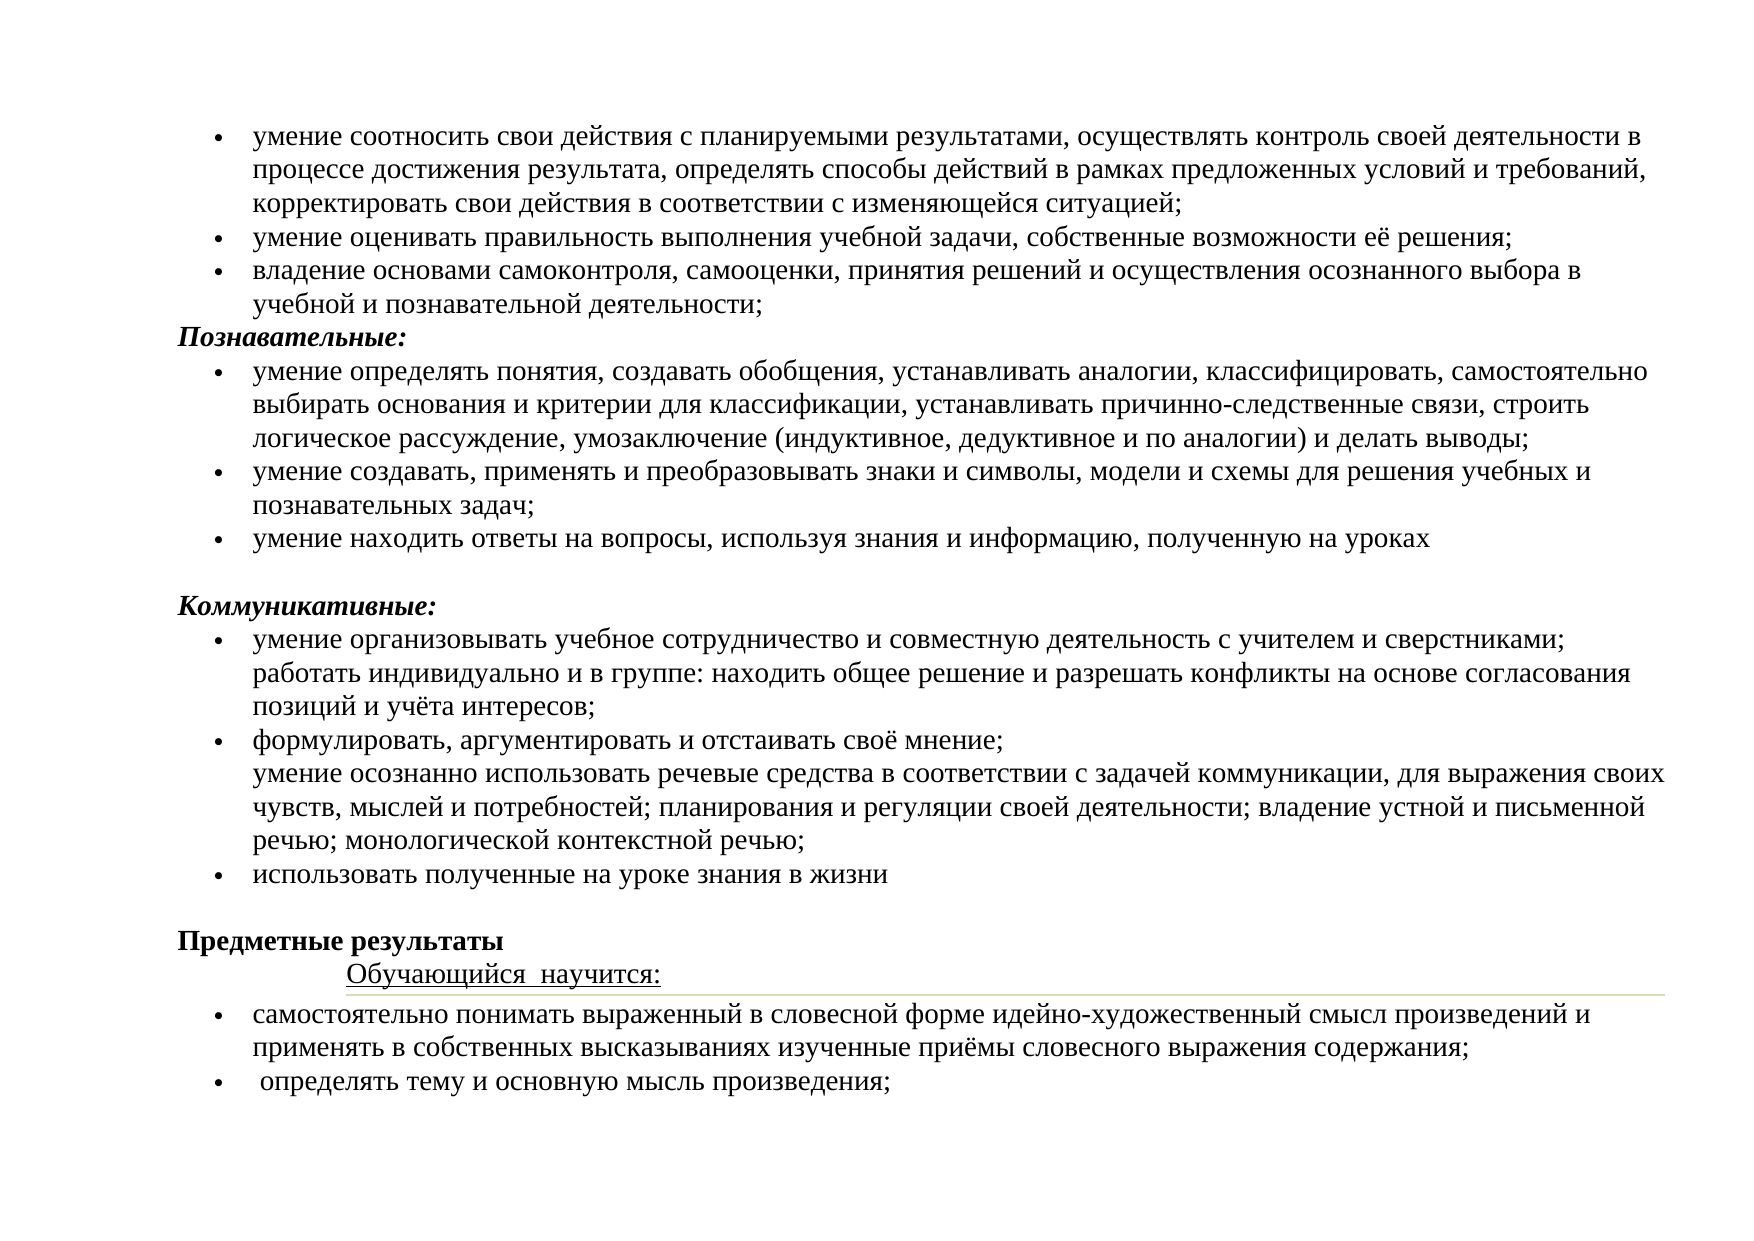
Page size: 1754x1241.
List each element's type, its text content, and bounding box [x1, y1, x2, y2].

list умение оценивать правильность выполнения учебной задачи, собственные возможности её решения; [215, 219, 1663, 252]
list самостоятельно понимать выраженный в словесной форме идейно-художественный смысл произведений и применять в собственных высказываниях изученные приёмы словесного выражения содержания; [215, 996, 1665, 1063]
list формулировать, аргументировать и отстаивать своё мнение; умение осознанно использовать речевые средства в соответствии с задачей коммуникации, для выражения своих чувств, мыслей и потребностей; планирования и регуляции своей деятельности; владение устной и письменной речью; монологической контекстной речью; [215, 722, 1665, 856]
list владение основами самоконтроля, самооценки, принятия решений и осуществления осознанного выбора в учебной и познавательной деятельности; [215, 252, 1663, 319]
list умение создавать, применять и преобразовывать знаки и символы, модели и схемы для решения учебных и познавательных задач; [215, 453, 1663, 521]
text Познавательные: [177, 319, 1665, 353]
list использовать полученные на уроке знания в жизни [215, 856, 1665, 889]
list умение определять понятия, создавать обобщения, устанавливать аналогии, классифицировать, самостоятельно выбирать основания и критерии для классификации, устанавливать причинно-следственные связи, строить логическое рассуждение, умозаключение (индуктивное, дедуктивное и по аналогии) и делать выводы; [215, 353, 1665, 453]
text Обучающийся научится: [346, 957, 1665, 994]
list умение соотносить свои действия с планируемыми результатами, осуществлять контроль своей деятельности в процессе достижения результата, определять способы действий в рамках предложенных условий и требований, корректировать свои действия в соответствии с изменяющейся ситуацией; [215, 118, 1663, 219]
text Предметные результаты [177, 923, 1665, 957]
list умение организовывать учебное сотрудничество и совместную деятельность с учителем и сверстниками; работать индивидуально и в группе: находить общее решение и разрешать конфликты на основе согласования позиций и учёта интересов; [215, 621, 1665, 722]
list умение находить ответы на вопросы, используя знания и информацию, полученную на уроках [215, 521, 1663, 554]
list определять тему и основную мысль произведения; [215, 1063, 1665, 1097]
text Коммуникативные: [177, 588, 1665, 621]
